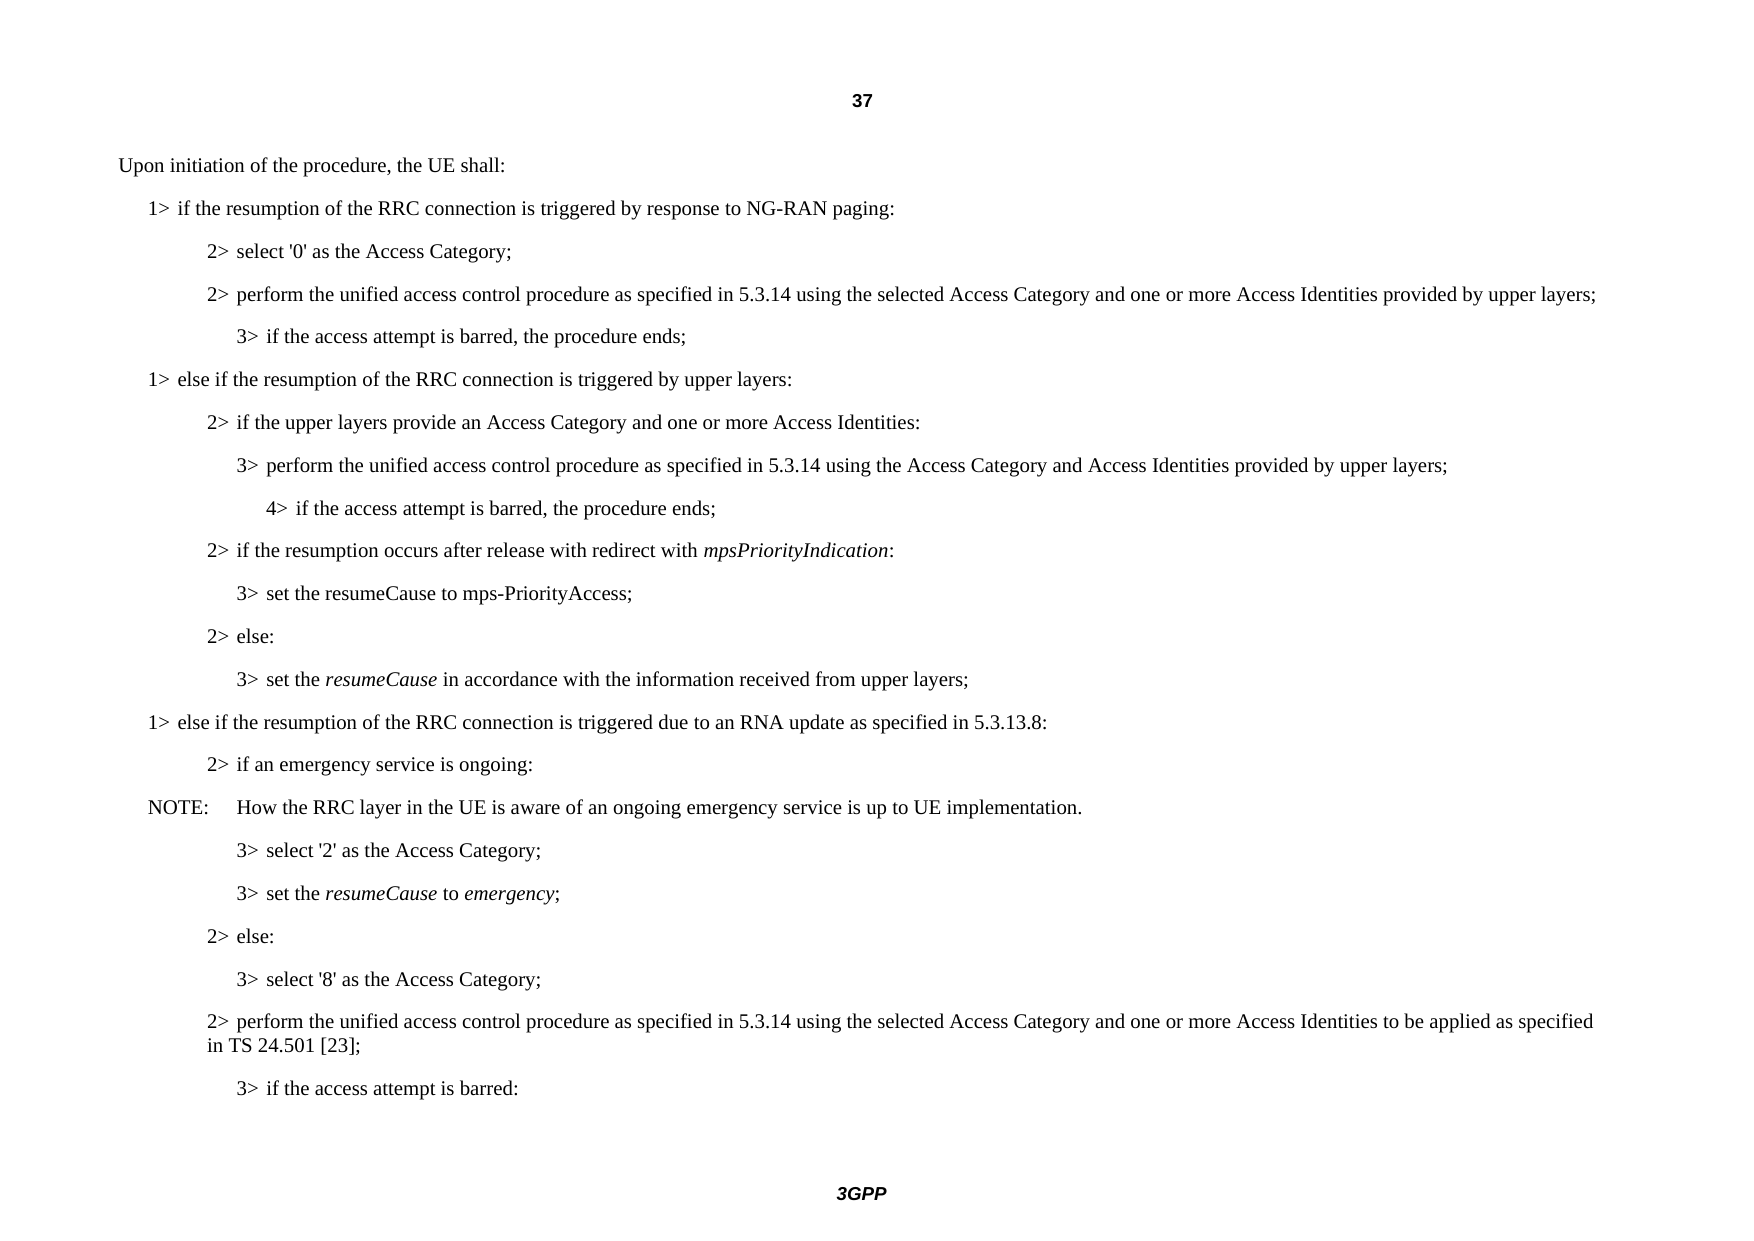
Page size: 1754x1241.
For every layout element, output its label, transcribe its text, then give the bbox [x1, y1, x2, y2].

text 1> else if the resumption of the RRC connection is triggered due to an RNA update as specified in 5.3.13.8: [148, 709, 1606, 734]
text 3> set the resumeCause to mps-PriorityAccess; [236, 581, 1606, 605]
text 1> if the resumption of the RRC connection is triggered by response to NG-RAN paging: [148, 196, 1606, 220]
text 3> set the resumeCause in accordance with the information received from upper layers; [236, 667, 1606, 691]
text 2> if an emergency service is ongoing: [207, 752, 1606, 776]
text 3> set the resumeCause to emergency; [236, 881, 1606, 905]
text 2> if the resumption occurs after release with redirect with mpsPriorityIndication: [207, 538, 1606, 562]
text 2> else: [207, 924, 1606, 948]
text 4> if the access attempt is barred, the procedure ends; [266, 496, 1606, 519]
text 3> select '8' as the Access Category; [236, 966, 1606, 991]
text 3> if the access attempt is barred, the procedure ends; [236, 324, 1606, 348]
text 3> perform the unified access control procedure as specified in 5.3.14 using the Access Category and Access Identities provided by upper layers; [236, 453, 1606, 477]
text 2> if the upper layers provide an Access Category and one or more Access Identities: [207, 410, 1606, 434]
text 2> select '0' as the Access Category; [207, 239, 1606, 263]
text 2> perform the unified access control procedure as specified in 5.3.14 using the selected Access Category and one or more Access Identities provided by upper layers; [207, 281, 1606, 306]
text 3> if the access attempt is barred: [236, 1076, 1606, 1100]
text 3> select '2' as the Access Category; [236, 838, 1606, 862]
text 2> else: [207, 624, 1606, 648]
text NOTE: How the RRC layer in the UE is aware of an ongoing emergency service is up to UE implementation. [148, 795, 1606, 819]
text Upon initiation of the procedure, the UE shall: [118, 153, 1606, 177]
text 2> perform the unified access control procedure as specified in 5.3.14 using the selected Access Category and one or more Access Identities to be applied as specified in TS 24.501 [23]; [207, 1009, 1606, 1057]
text 1> else if the resumption of the RRC connection is triggered by upper layers: [148, 367, 1606, 391]
